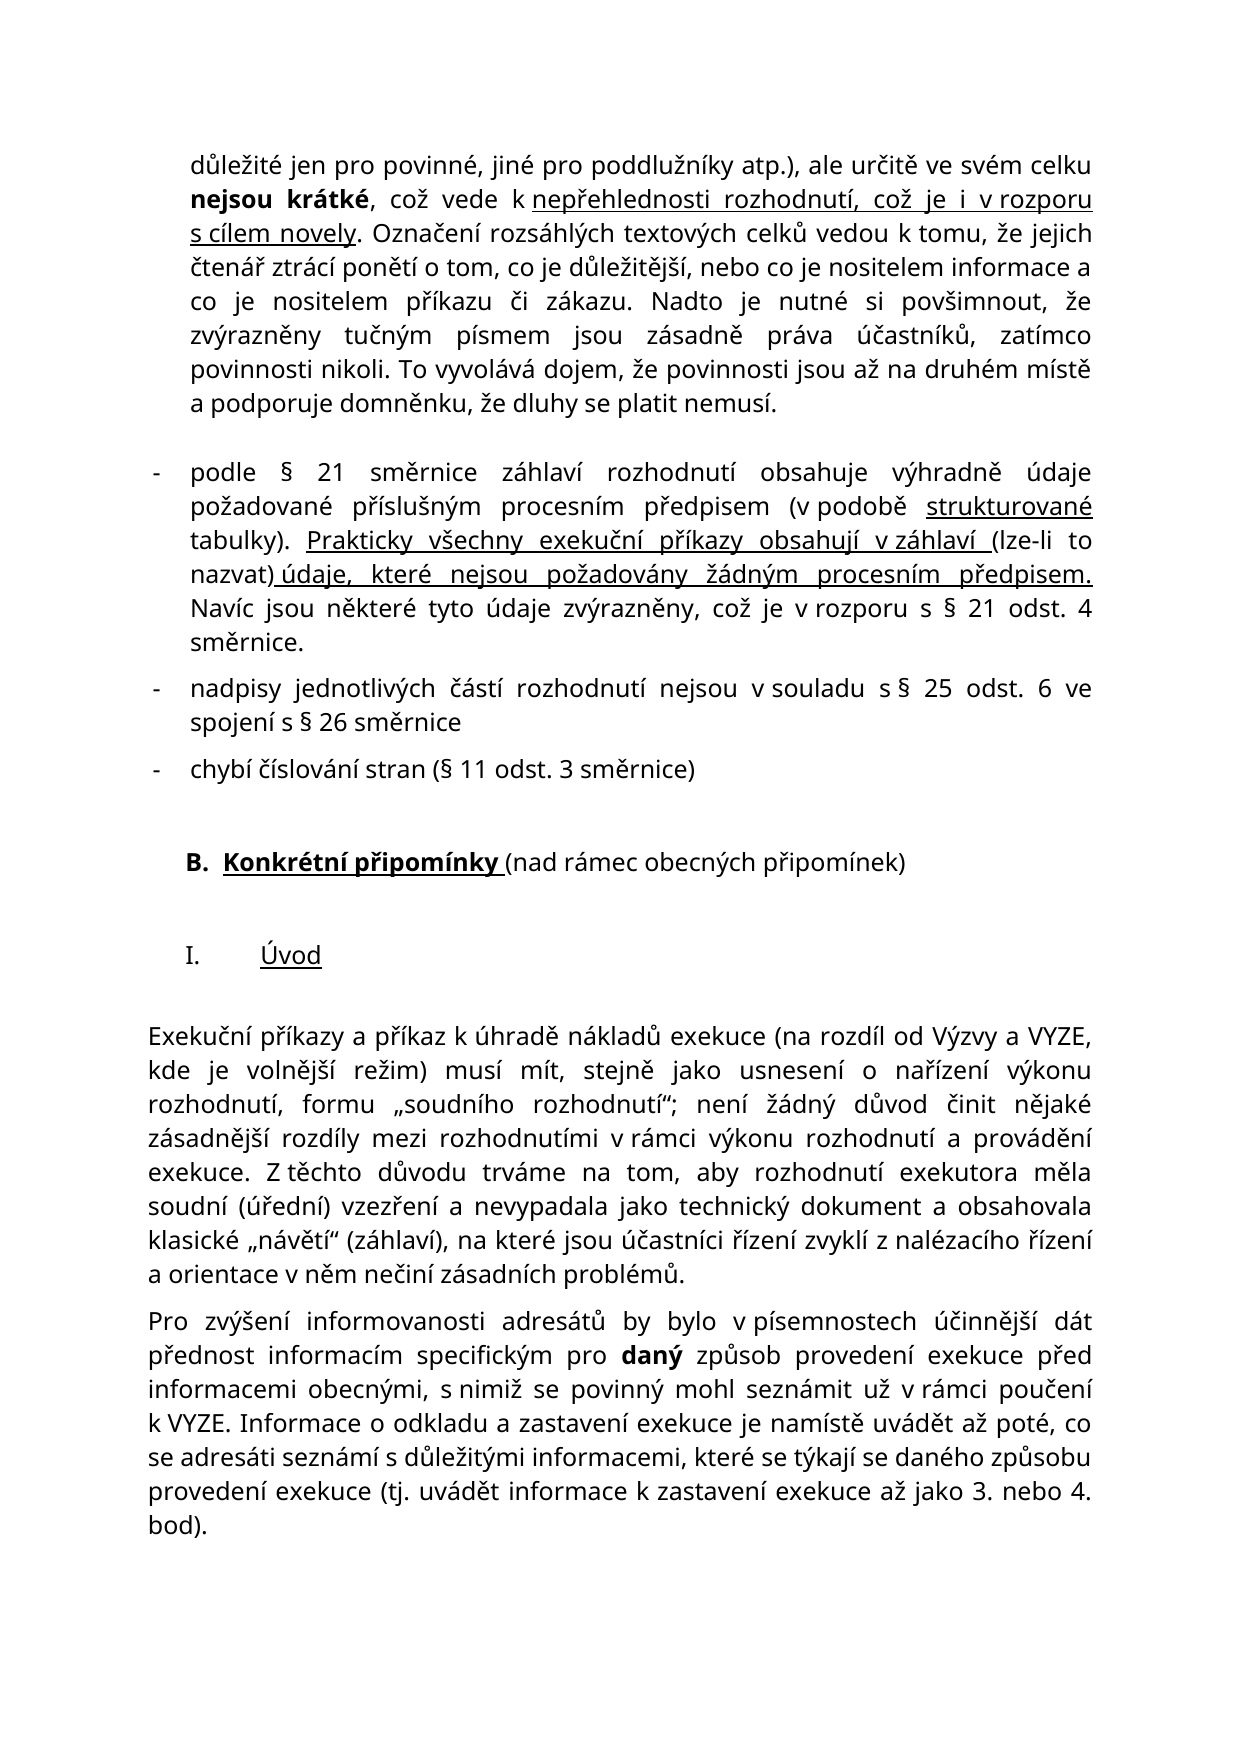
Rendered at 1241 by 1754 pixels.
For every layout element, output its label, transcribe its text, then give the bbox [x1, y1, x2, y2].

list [152, 148, 1093, 420]
text Pro zvýšení informovanosti adresátů by bylo v písemnostech účinnější dát přednost informacím specifickým pro daný způsob provedení exekuce před informacemi obecnými, s nimiž se povinný mohl seznámit už v rámci poučení k VYZE. Informace o odkladu a zastavení exekuce je namístě uvádět až poté, co se adresáti seznámí s důležitými informacemi, které se týkají se daného způsobu provedení exekuce (tj. uvádět informace k zastavení exekuce až jako 3. nebo 4. bod). [148, 1303, 1093, 1542]
list chybí číslování stran (§ 11 odst. 3 směrnice) [152, 752, 1093, 786]
list podle § 21 směrnice záhlaví rozhodnutí obsahuje výhradně údaje požadované příslušným procesním předpisem (v podobě strukturované tabulky). Prakticky všechny exekuční příkazy obsahují v záhlaví (lze-li to nazvat) údaje, které nejsou požadovány žádným procesním předpisem. Navíc jsou některé tyto údaje zvýrazněny, což je v rozporu s § 21 odst. 4 směrnice. [152, 454, 1093, 658]
text Exekuční příkazy a příkaz k úhradě nákladů exekuce (na rozdíl od Výzvy a VYZE, kde je volnější režim) musí mít, stejně jako usnesení o nařízení výkonu rozhodnutí, formu „soudního rozhodnutí“; není žádný důvod činit nějaké zásadnější rozdíly mezi rozhodnutími v rámci výkonu rozhodnutí a provádění exekuce. Z těchto důvodu trváme na tom, aby rozhodnutí exekutora měla soudní (úřední) vzezření a nevypadala jako technický dokument a obsahovala klasické „návětí“ (záhlaví), na které jsou účastníci řízení zvyklí z nalézacího řízení a orientace v něm nečiní zásadních problémů. [148, 1018, 1093, 1291]
list Úvod [185, 938, 1093, 972]
list nadpisy jednotlivých částí rozhodnutí nejsou v souladu s § 25 odst. 6 ve spojení s § 26 směrnice [152, 671, 1093, 739]
list Konkrétní připomínky (nad rámec obecných připomínek) [185, 845, 1093, 879]
